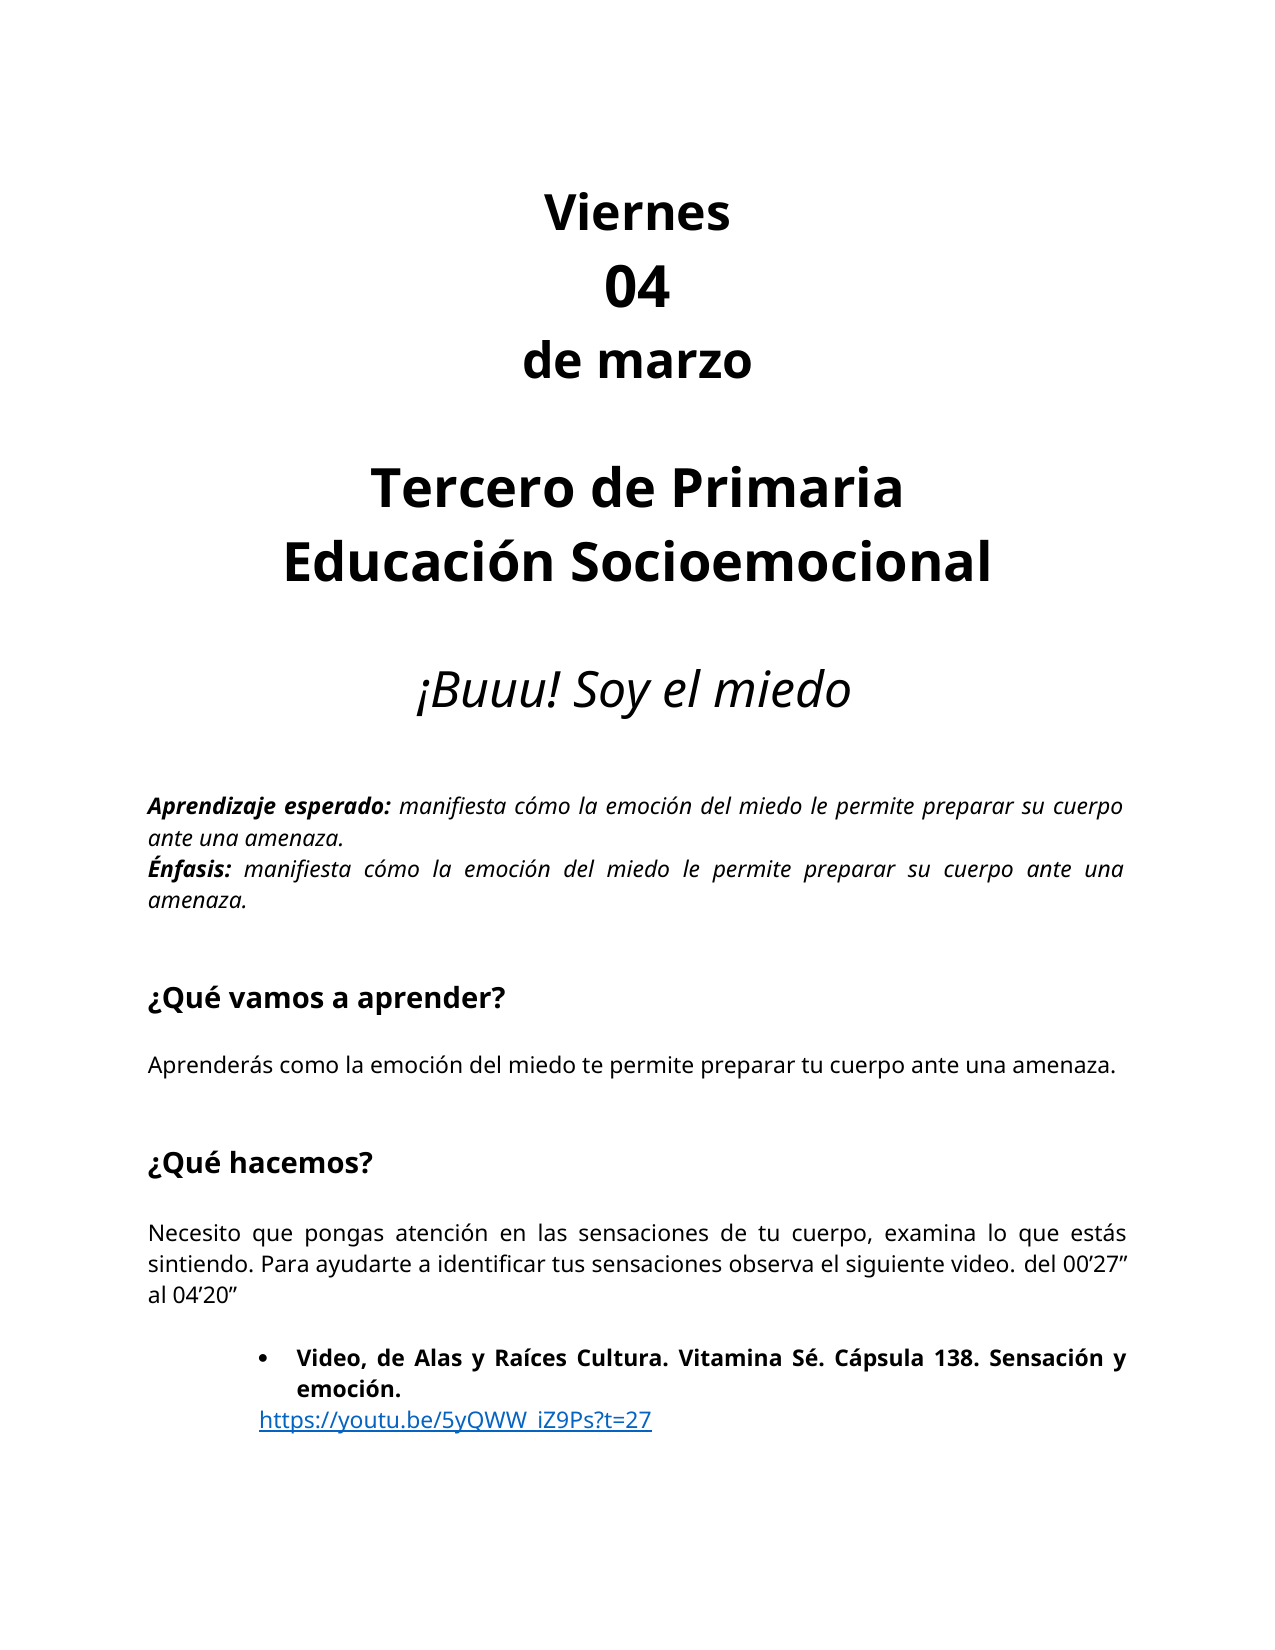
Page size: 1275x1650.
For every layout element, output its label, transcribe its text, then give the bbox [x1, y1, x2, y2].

text Educación Socioemocional [148, 523, 1127, 597]
text Énfasis: manifiesta cómo la emoción del miedo le permite preparar su cuerpo ante una amenaza. [148, 853, 1127, 915]
text ¡Buuu! Soy el miedo [148, 654, 1127, 722]
text de marzo [148, 325, 1127, 393]
text Viernes [148, 177, 1127, 245]
text Necesito que pongas atención en las sensaciones de tu cuerpo, examina lo que estás sintiendo. Para ayudarte a identificar tus sensaciones observa el siguiente video. del 00’27” al 04’20” [148, 1216, 1127, 1310]
text https://youtu.be/5yQWW_iZ9Ps?t=27 [259, 1404, 1127, 1435]
text Aprenderás como la emoción del miedo te permite preparar tu cuerpo ante una amenaza. [148, 1049, 1127, 1080]
text ¿Qué vamos a aprender? [148, 978, 1127, 1017]
list Video, de Alas y Raíces Cultura. Vitamina Sé. Cápsula 138. Sensación y emoción. [259, 1341, 1127, 1404]
text Tercero de Primaria [148, 450, 1127, 523]
text ¿Qué hacemos? [148, 1142, 1127, 1182]
text 04 [148, 245, 1127, 325]
text Aprendizaje esperado: manifiesta cómo la emoción del miedo le permite preparar su cuerpo ante una amenaza. [148, 790, 1127, 853]
